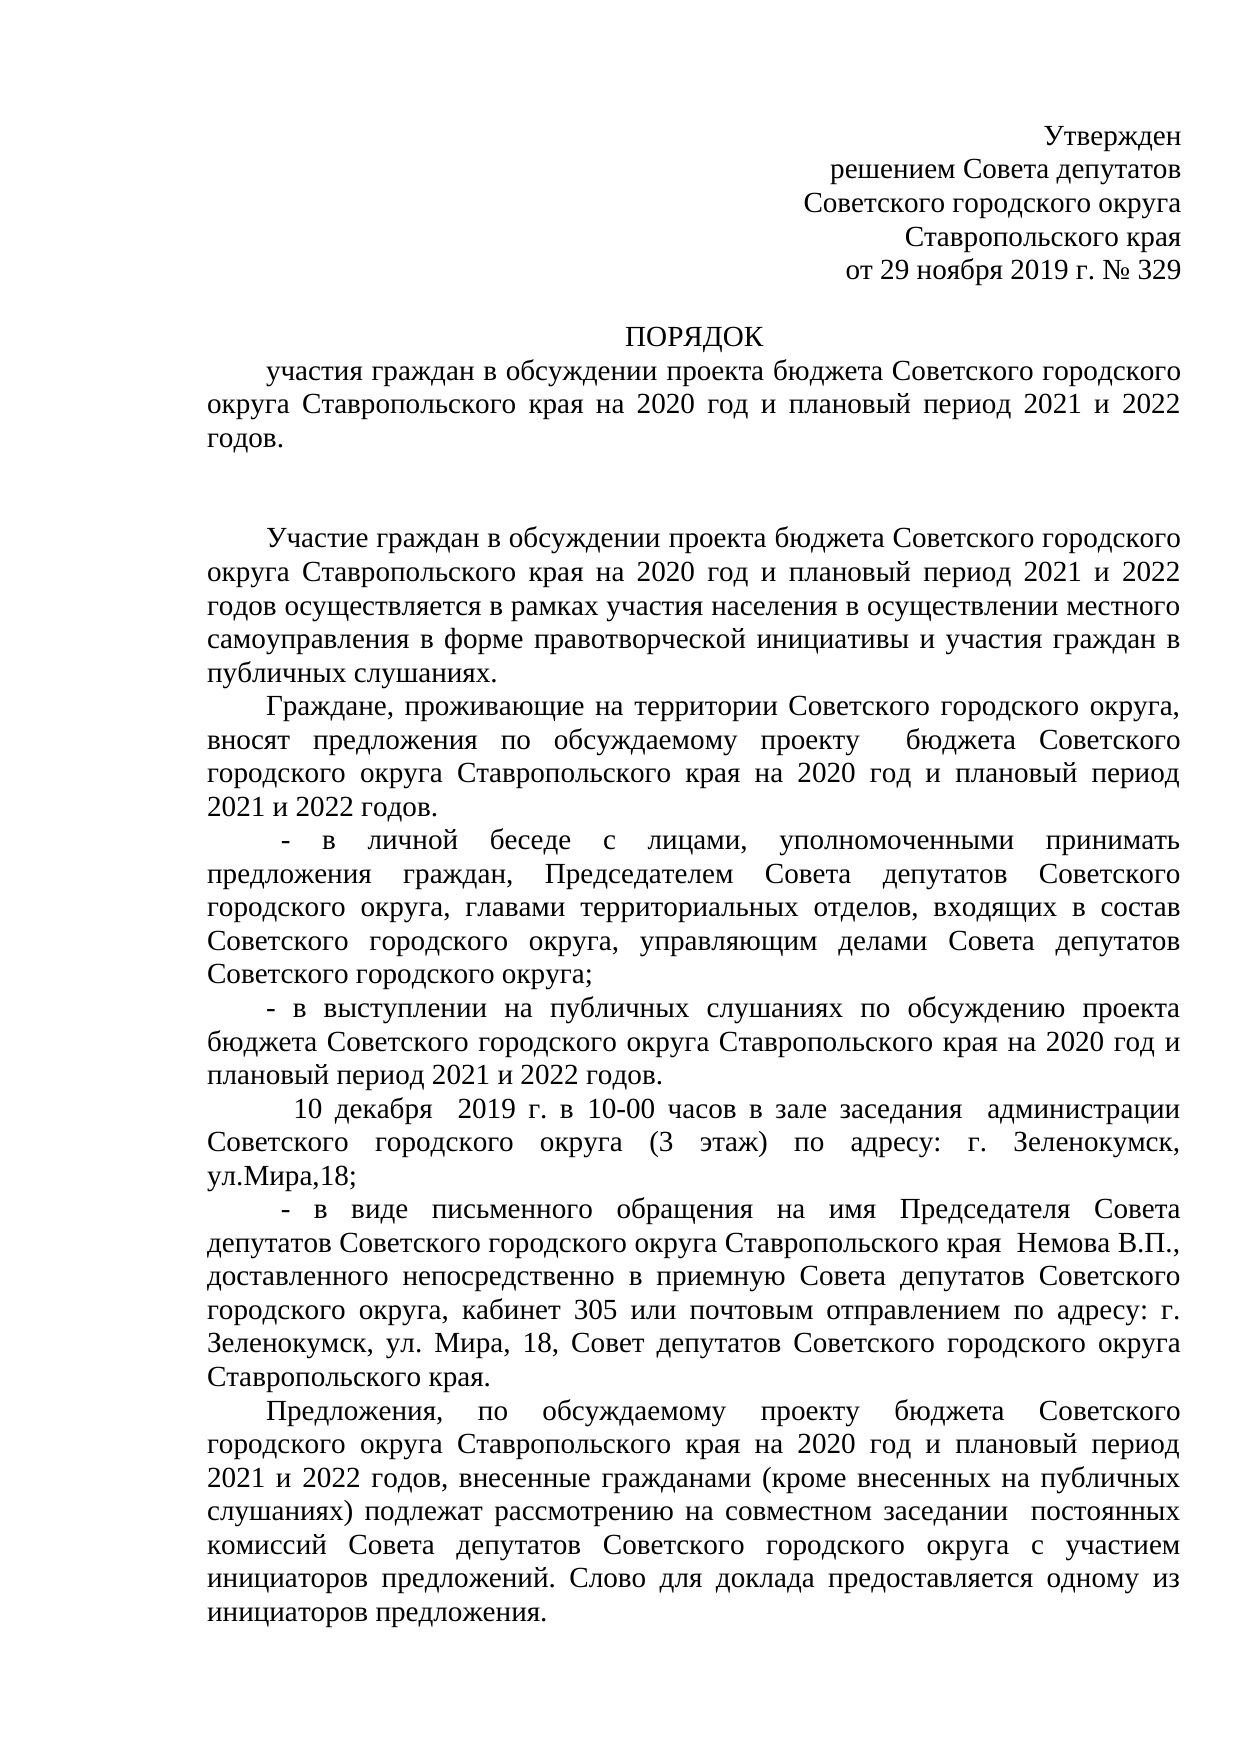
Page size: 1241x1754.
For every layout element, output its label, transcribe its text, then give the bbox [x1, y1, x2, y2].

text Участие граждан в обсуждении проекта бюджета Советского городского округа Ставропольского края на 2020 год и плановый период 2021 и 2022 годов осуществляется в рамках участия населения в осуществлении местного самоуправления в форме правотворческой инициативы и участия граждан в публичных слушаниях. [207, 521, 1181, 688]
text Граждане, проживающие на территории Советского городского округа, вносят предложения по обсуждаемому проекту бюджета Советского городского округа Ставропольского края на 2020 год и плановый период 2021 и 2022 годов. [207, 688, 1181, 822]
text участия граждан в обсуждении проекта бюджета Советского городского округа Ставропольского края на 2020 год и плановый период 2021 и 2022 годов. [207, 353, 1181, 453]
subtitle Советского городского округа [207, 185, 1181, 219]
subtitle Ставропольского края [207, 219, 1181, 252]
text Предложения, по обсуждаемому проекту бюджета Советского городского округа Ставропольского края на 2020 год и плановый период 2021 и 2022 годов, внесенные гражданами (кроме внесенных на публичных слушаниях) подлежат рассмотрению на совместном заседании постоянных комиссий Совета депутатов Советского городского округа с участием инициаторов предложений. Слово для доклада предоставляется одному из инициаторов предложения. [207, 1393, 1181, 1627]
text - в выступлении на публичных слушаниях по обсуждению проекта бюджета Советского городского округа Ставропольского края на 2020 год и плановый период 2021 и 2022 годов. [207, 990, 1181, 1091]
text 10 декабря 2019 г. в 10-00 часов в зале заседания администрации Советского городского округа (3 этаж) по адресу: г. Зеленокумск, ул.Мира,18; [207, 1091, 1181, 1191]
subtitle решением Совета депутатов [207, 152, 1181, 185]
text - в виде письменного обращения на имя Председателя Совета депутатов Советского городского округа Ставропольского края Немова В.П., доставленного непосредственно в приемную Совета депутатов Советского городского округа, кабинет 305 или почтовым отправлением по адресу: г. Зеленокумск, ул. Мира, 18, Совет депутатов Советского городского округа Ставропольского края. [207, 1191, 1181, 1393]
subtitle Утвержден [207, 118, 1181, 152]
text ПОРЯДОК [207, 319, 1181, 353]
text - в личной беседе с лицами, уполномоченными принимать предложения граждан, Председателем Совета депутатов Советского городского округа, главами территориальных отделов, входящих в состав Советского городского округа, управляющим делами Совета депутатов Советского городского округа; [207, 822, 1181, 990]
text от 29 ноября 2019 г. № 329 [207, 252, 1181, 286]
